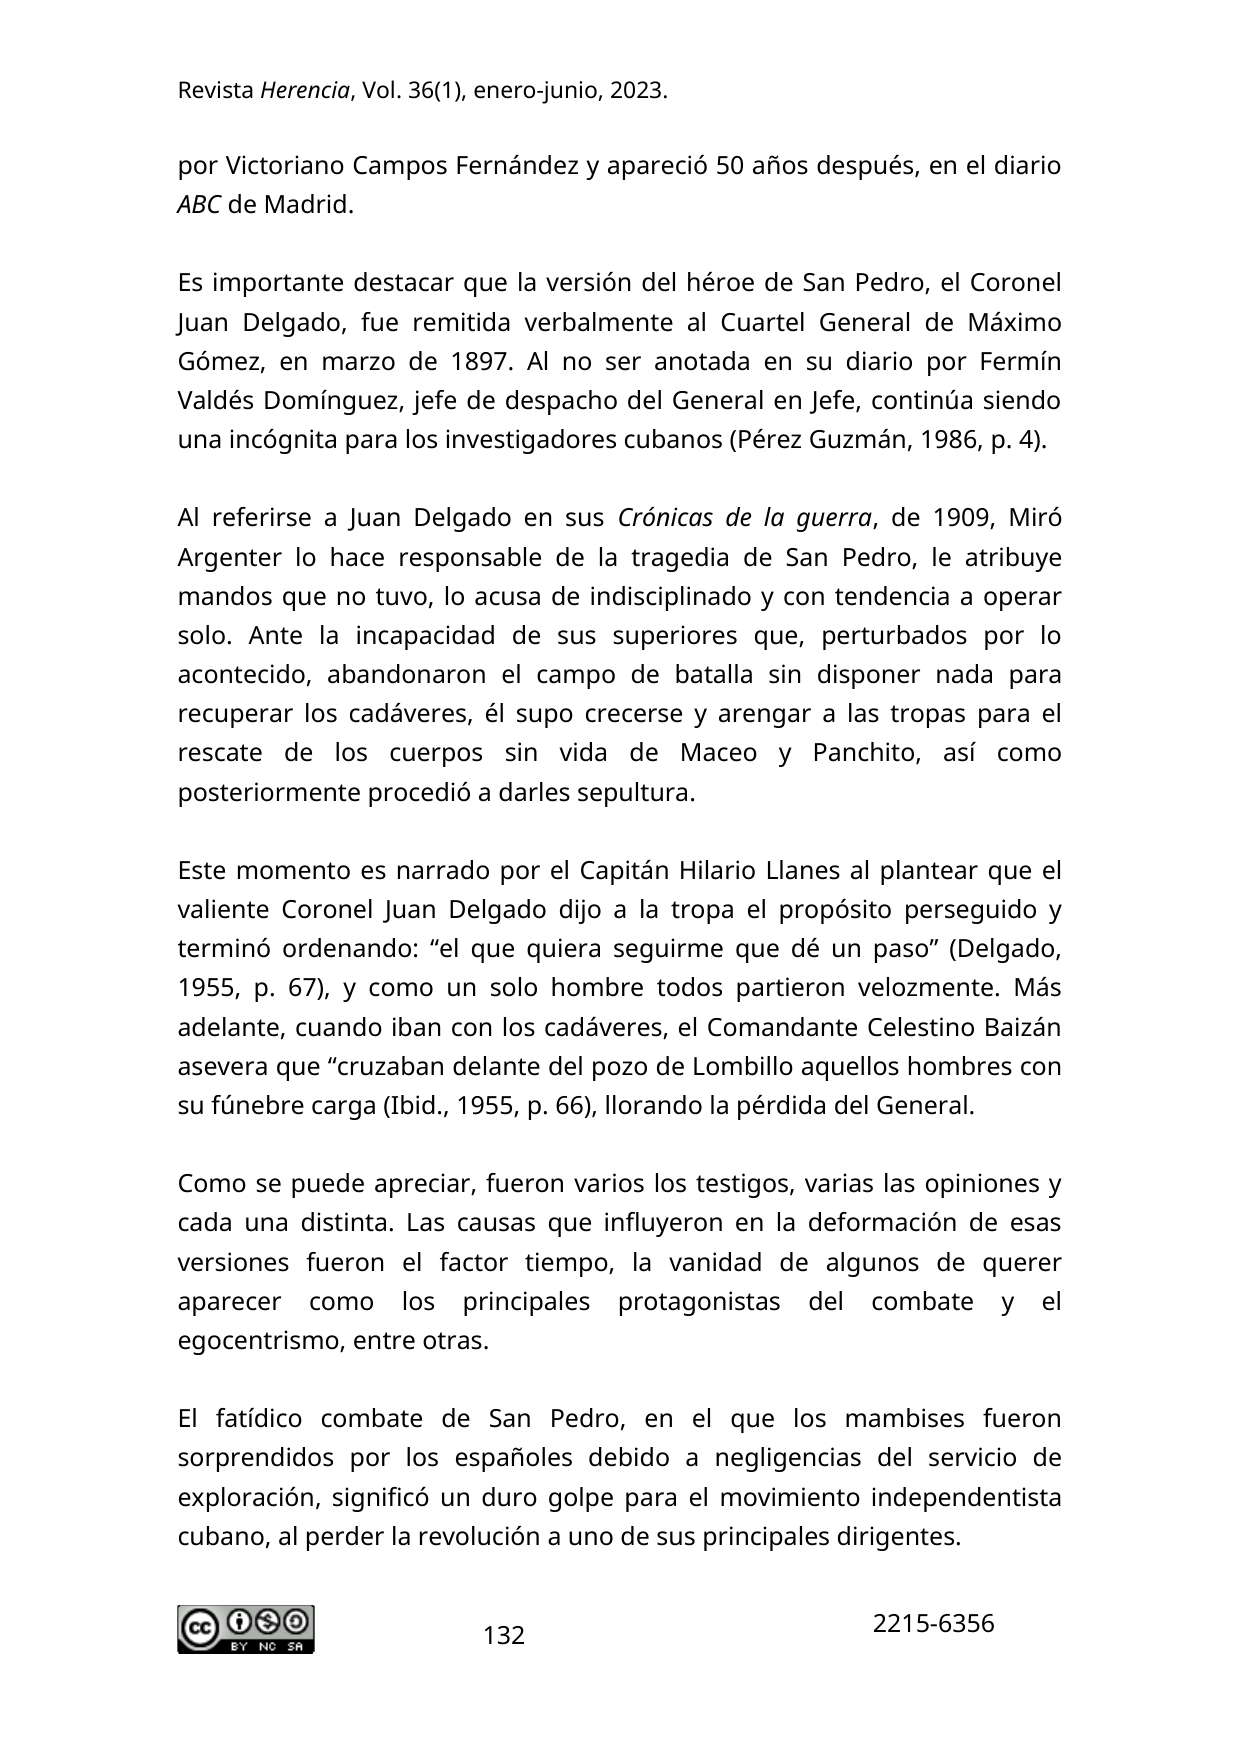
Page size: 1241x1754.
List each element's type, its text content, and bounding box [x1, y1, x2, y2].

text El fatídico combate de San Pedro, en el que los mambises fueron sorprendidos por los españoles debido a negligencias del servicio de exploración, significó un duro golpe para el movimiento independentista cubano, al perder la revolución a uno de sus principales dirigentes. [177, 1401, 1063, 1552]
picture [177, 1605, 315, 1654]
text Al referirse a Juan Delgado en sus Crónicas de la guerra, de 1909, Miró Argenter lo hace responsable de la tragedia de San Pedro, le atribuye mandos que no tuvo, lo acusa de indisciplinado y con tendencia a operar solo. Ante la incapacidad de sus superiores que, perturbados por lo acontecido, abandonaron el campo de batalla sin disponer nada para recuperar los cadáveres, él supo crecerse y arengar a las tropas para el rescate de los cuerpos sin vida de Maceo y Panchito, así como posteriormente procedió a darles sepultura. [177, 500, 1063, 808]
text Es importante destacar que la versión del héroe de San Pedro, el Coronel Juan Delgado, fue remitida verbalmente al Cuartel General de Máximo Gómez, en marzo de 1897. Al no ser anotada en su diario por Fermín Valdés Domínguez, jefe de despacho del General en Jefe, continúa siendo una incógnita para los investigadores cubanos (Pérez Guzmán, 1986, p. 4). [177, 265, 1063, 456]
text Como se puede apreciar, fueron varios los testigos, varias las opiniones y cada una distinta. Las causas que influyeron en la deformación de esas versiones fueron el factor tiempo, la vanidad de algunos de querer aparecer como los principales protagonistas del combate y el egocentrismo, entre otras. [177, 1166, 1063, 1357]
text Este momento es narrado por el Capitán Hilario Llanes al plantear que el valiente Coronel Juan Delgado dijo a la tropa el propósito perseguido y terminó ordenando: “el que quiera seguirme que dé un paso” (Delgado, 1955, p. 67), y como un solo hombre todos partieron velozmente. Más adelante, cuando iban con los cadáveres, el Comandante Celestino Baizán asevera que “cruzaban delante del pozo de Lombillo aquellos hombres con su fúnebre carga (Ibid., 1955, p. 66), llorando la pérdida del General. [177, 853, 1063, 1122]
